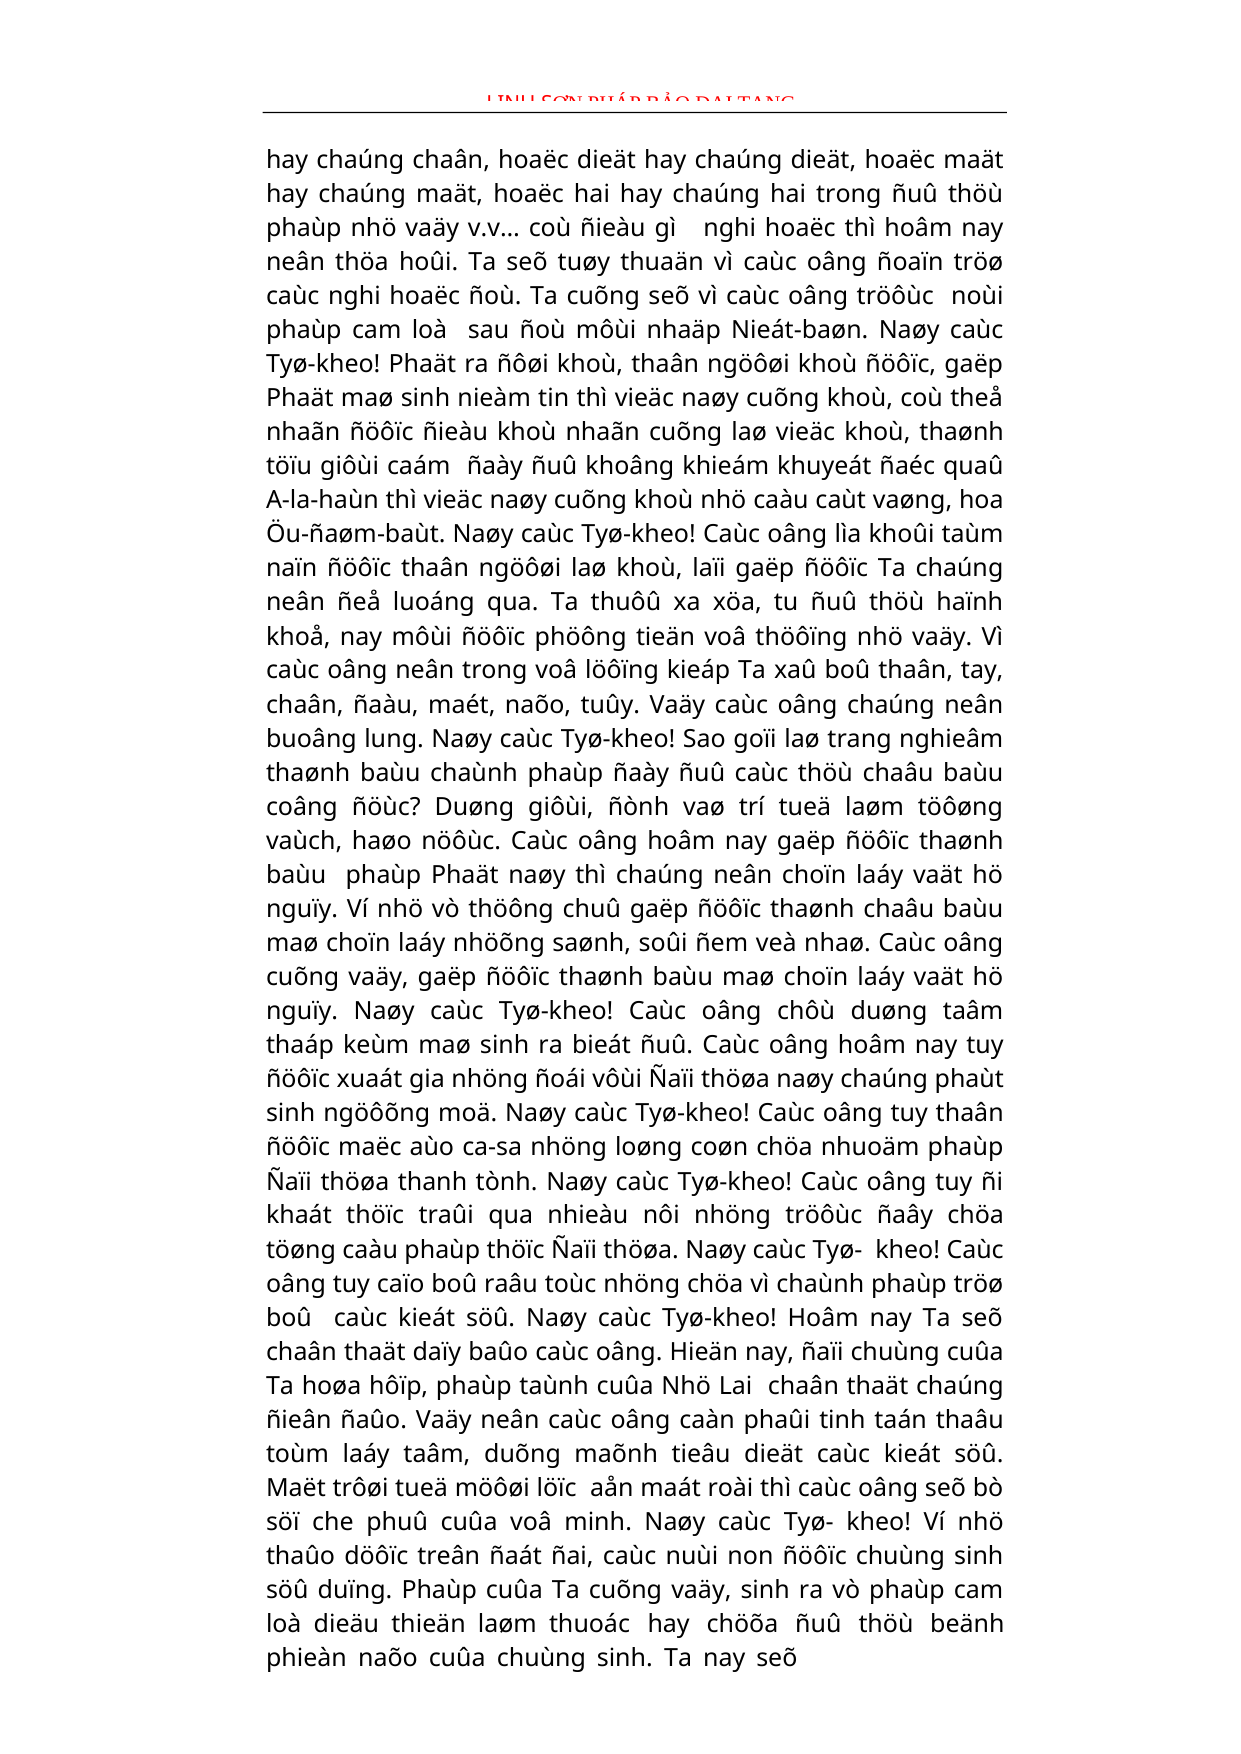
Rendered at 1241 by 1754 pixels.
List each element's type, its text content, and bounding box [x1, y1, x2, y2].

text hay chaúng chaân, hoaëc dieät hay chaúng dieät, hoaëc maät hay chaúng maät, hoaëc hai hay chaúng hai trong ñuû thöù phaùp nhö vaäy v.v… coù ñieàu gì nghi hoaëc thì hoâm nay neân thöa hoûi. Ta seõ tuøy thuaän vì caùc oâng ñoaïn tröø caùc nghi hoaëc ñoù. Ta cuõng seõ vì caùc oâng tröôùc noùi phaùp cam loà sau ñoù môùi nhaäp Nieát-baøn. Naøy caùc Tyø-kheo! Phaät ra ñôøi khoù, thaân ngöôøi khoù ñöôïc, gaëp Phaät maø sinh nieàm tin thì vieäc naøy cuõng khoù, coù theå nhaãn ñöôïc ñieàu khoù nhaãn cuõng laø vieäc khoù, thaønh töïu giôùi caám ñaày ñuû khoâng khieám khuyeát ñaéc quaû A-la-haùn thì vieäc naøy cuõng khoù nhö caàu caùt vaøng, hoa Öu-ñaøm-baùt. Naøy caùc Tyø-kheo! Caùc oâng lìa khoûi taùm naïn ñöôïc thaân ngöôøi laø khoù, laïi gaëp ñöôïc Ta chaúng neân ñeå luoáng qua. Ta thuôû xa xöa, tu ñuû thöù haïnh khoå, nay môùi ñöôïc phöông tieän voâ thöôïng nhö vaäy. Vì caùc oâng neân trong voâ löôïng kieáp Ta xaû boû thaân, tay, chaân, ñaàu, maét, naõo, tuûy. Vaäy caùc oâng chaúng neân buoâng lung. Naøy caùc Tyø-kheo! Sao goïi laø trang nghieâm thaønh baùu chaùnh phaùp ñaày ñuû caùc thöù chaâu baùu coâng ñöùc? Duøng giôùi, ñònh vaø trí tueä laøm töôøng vaùch, haøo nöôùc. Caùc oâng hoâm nay gaëp ñöôïc thaønh baùu phaùp Phaät naøy thì chaúng neân choïn laáy vaät hö nguïy. Ví nhö vò thöông chuû gaëp ñöôïc thaønh chaâu baùu maø choïn laáy nhöõng saønh, soûi ñem veà nhaø. Caùc oâng cuõng vaäy, gaëp ñöôïc thaønh baùu maø choïn laáy vaät hö nguïy. Naøy caùc Tyø-kheo! Caùc oâng chôù duøng taâm thaáp keùm maø sinh ra bieát ñuû. Caùc oâng hoâm nay tuy ñöôïc xuaát gia nhöng ñoái vôùi Ñaïi thöøa naøy chaúng phaùt sinh ngöôõng moä. Naøy caùc Tyø-kheo! Caùc oâng tuy thaân ñöôïc maëc aùo ca-sa nhöng loøng coøn chöa nhuoäm phaùp Ñaïi thöøa thanh tònh. Naøy caùc Tyø-kheo! Caùc oâng tuy ñi khaát thöïc traûi qua nhieàu nôi nhöng tröôùc ñaây chöa töøng caàu phaùp thöïc Ñaïi thöøa. Naøy caùc Tyø- kheo! Caùc oâng tuy caïo boû raâu toùc nhöng chöa vì chaùnh phaùp tröø boû caùc kieát söû. Naøy caùc Tyø-kheo! Hoâm nay Ta seõ chaân thaät daïy baûo caùc oâng. Hieän nay, ñaïi chuùng cuûa Ta hoøa hôïp, phaùp taùnh cuûa Nhö Lai chaân thaät chaúng ñieân ñaûo. Vaäy neân caùc oâng caàn phaûi tinh taán thaâu toùm laáy taâm, duõng maõnh tieâu dieät caùc kieát söû. Maët trôøi tueä möôøi löïc aån maát roài thì caùc oâng seõ bò söï che phuû cuûa voâ minh. Naøy caùc Tyø- kheo! Ví nhö thaûo döôïc treân ñaát ñai, caùc nuùi non ñöôïc chuùng sinh söû duïng. Phaùp cuûa Ta cuõng vaäy, sinh ra vò phaùp cam loà dieäu thieän laøm thuoác hay chöõa ñuû thöù beänh phieàn naõo cuûa chuùng sinh. Ta nay seõ [266, 141, 1004, 1674]
